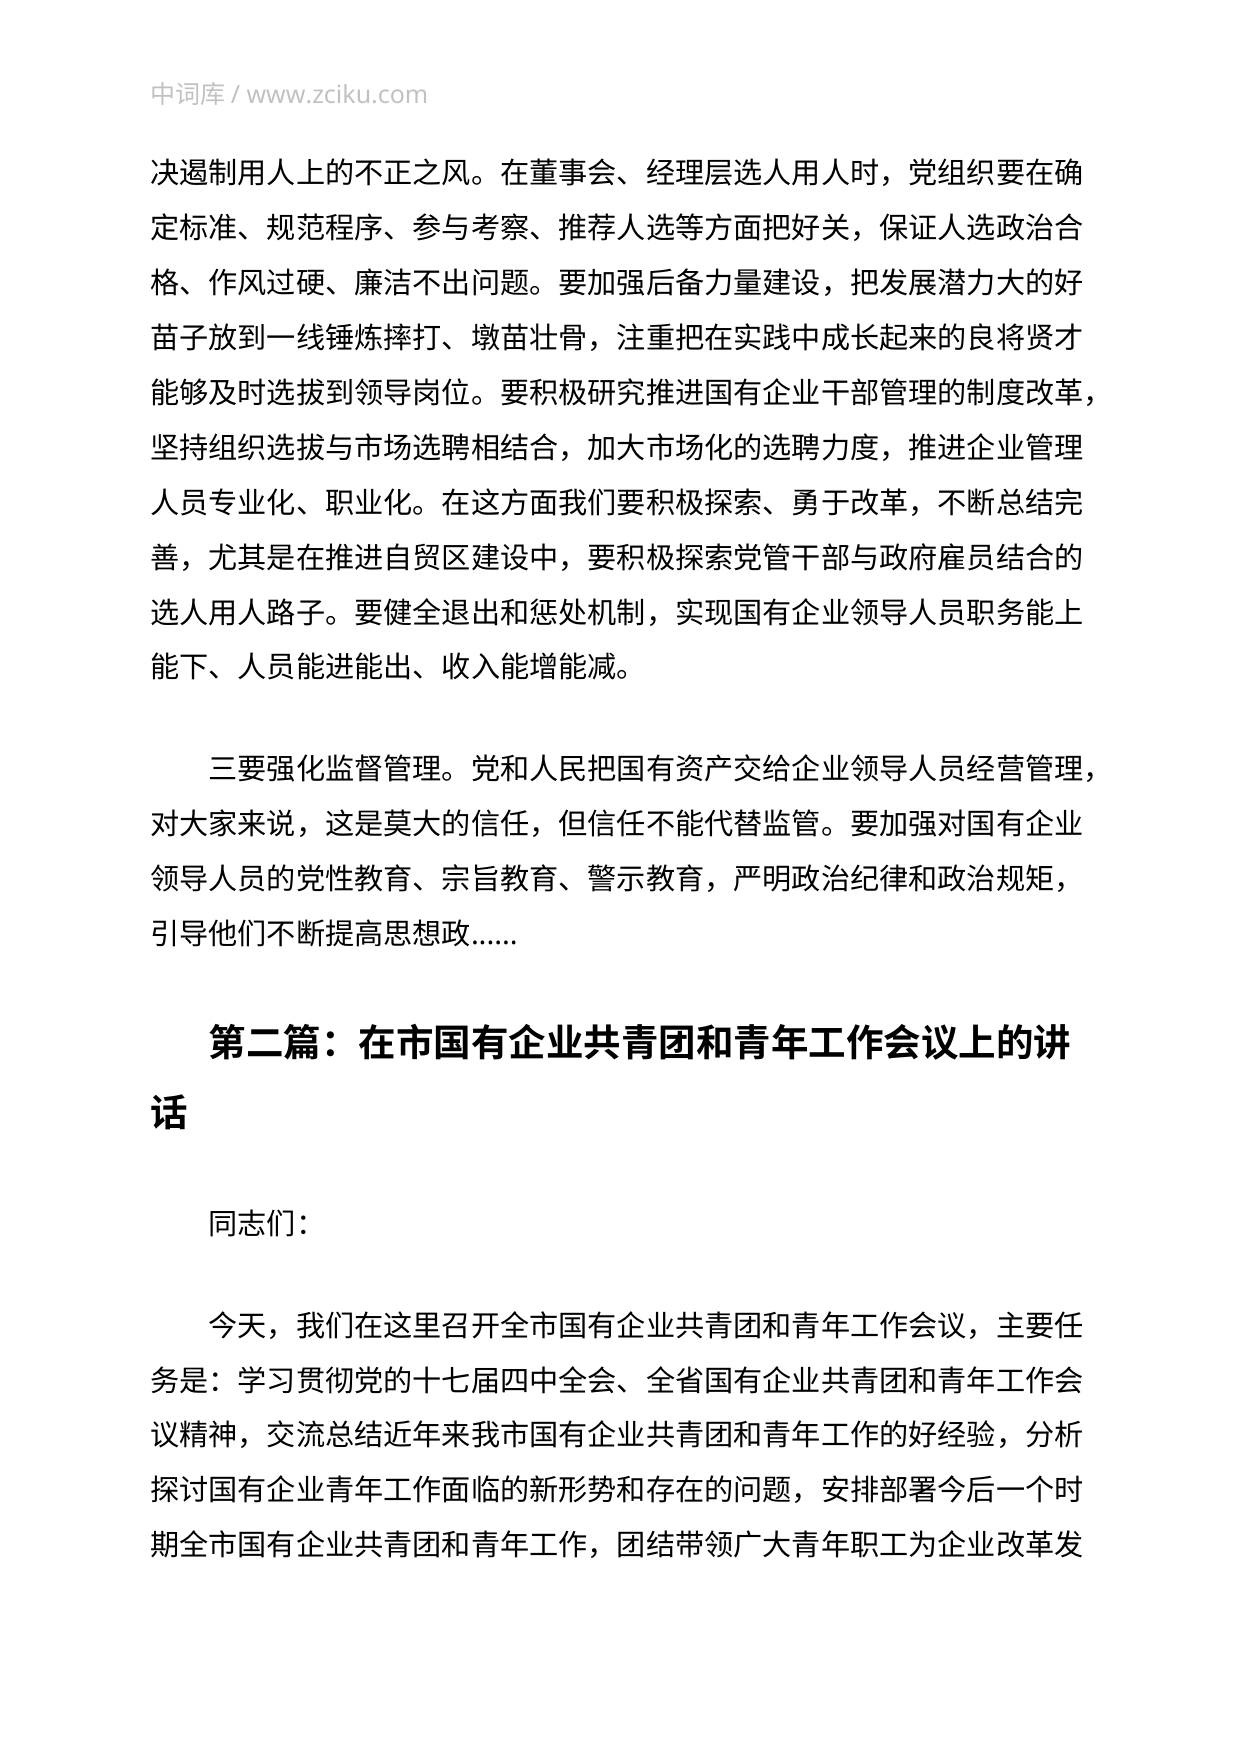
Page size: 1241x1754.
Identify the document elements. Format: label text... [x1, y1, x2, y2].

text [150, 150, 1090, 686]
text 三要强化监督管理。党和人民把国有资产交给企业领导人员经营管理，对大家来说，这是莫大的信任，但信任不能代替监管。要加强对国有企业领导人员的党性教育、宗旨教育、警示教育，严明政治纪律和政治规矩，引导他们不断提高思想政...... [150, 746, 1090, 953]
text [150, 1302, 1090, 1564]
text 第二篇：在市国有企业共青团和青年工作会议上的讲话 [150, 1012, 1090, 1137]
text 同志们： [150, 1200, 1090, 1243]
